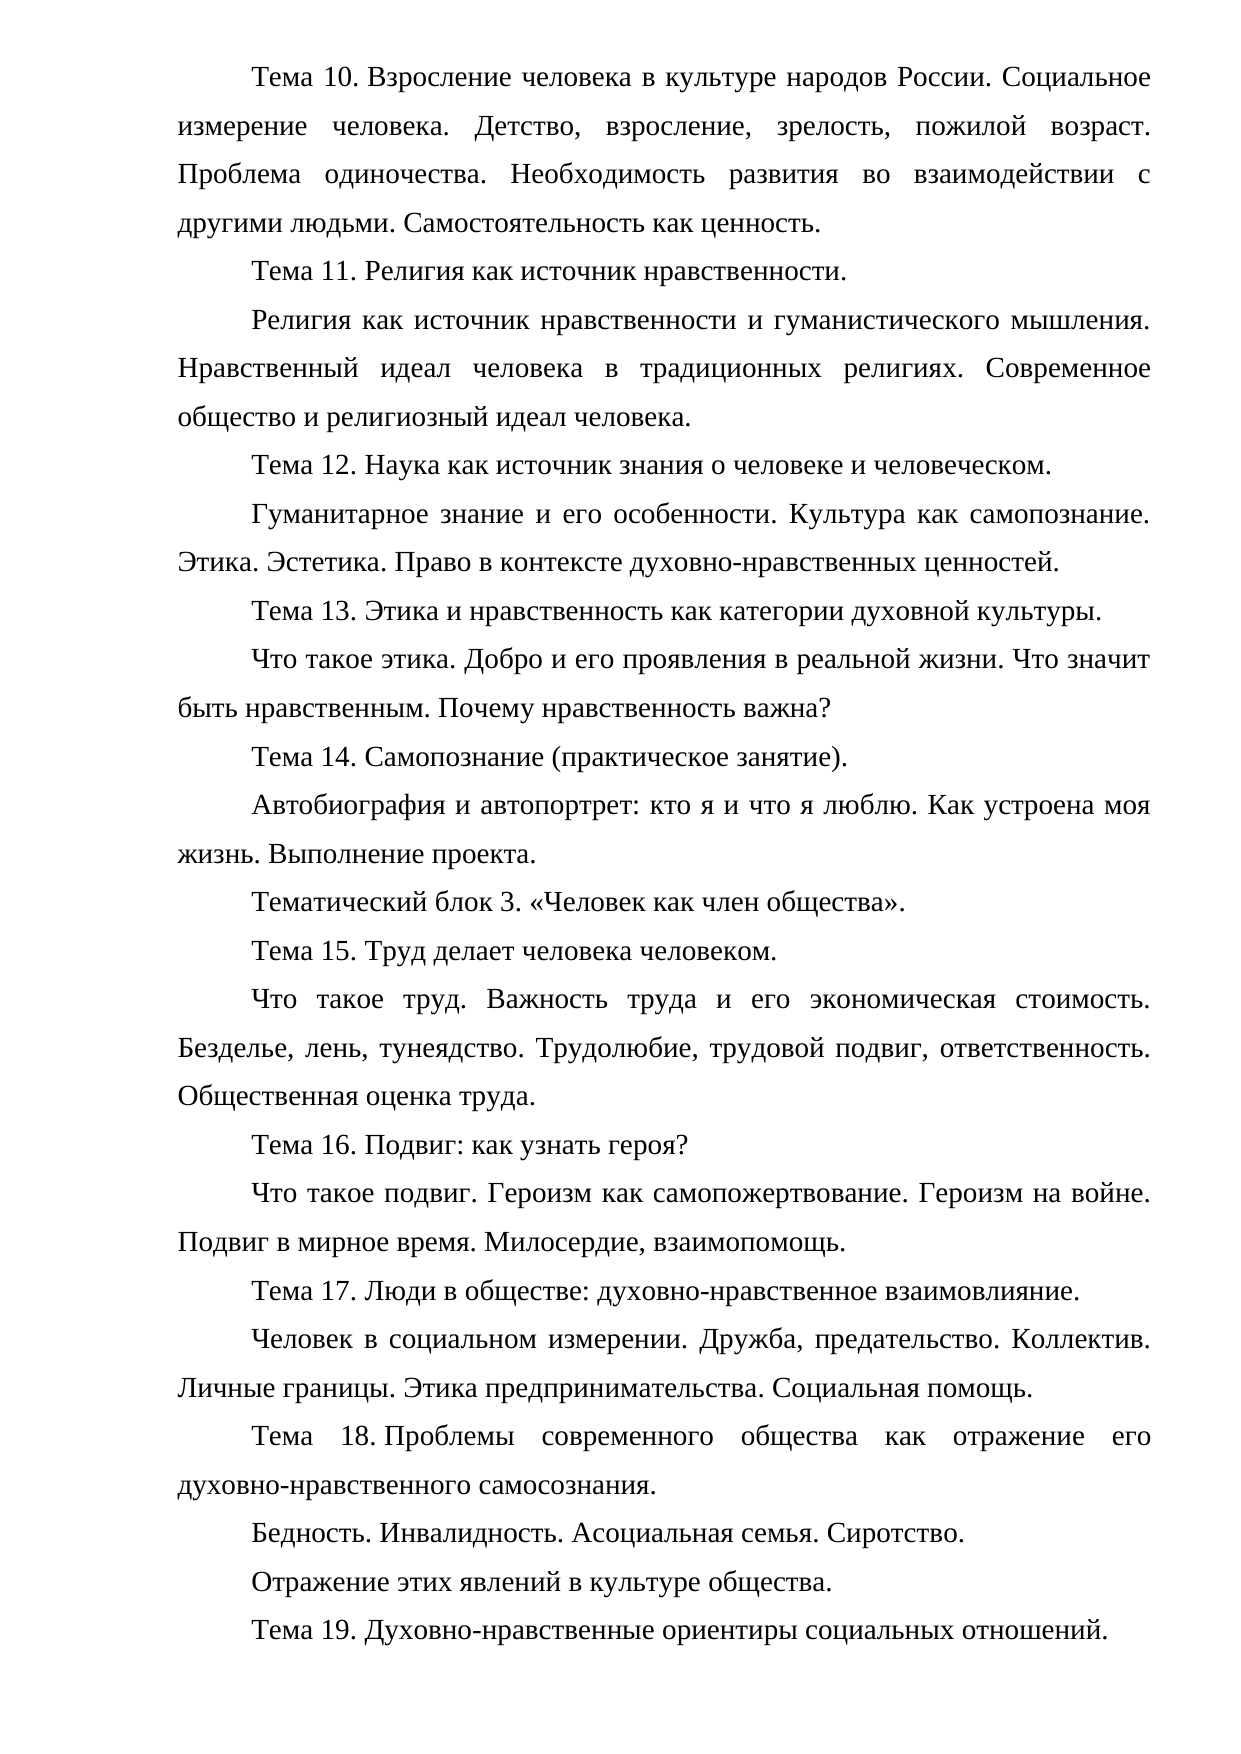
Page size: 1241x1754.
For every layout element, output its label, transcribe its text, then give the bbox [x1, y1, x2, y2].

text Бедность. Инвалидность. Асоциальная семья. Сиротство. [177, 1515, 1152, 1549]
text Тема 15. Труд делает человека человеком. [177, 933, 1152, 966]
text Тема 18. Проблемы современного общества как отражение его духовно-нравственного самосознания. [177, 1418, 1152, 1500]
text Тема 10. Взросление человека в культуре народов России. Социальное измерение человека. Детство, взросление, зрелость, пожилой возраст. Проблема одиночества. Необходимость развития во взаимодействии с другими людьми. Самостоятельность как ценность. [177, 59, 1152, 238]
text Тема 13. Этика и нравственность как категории духовной культуры. [177, 593, 1152, 627]
text Гуманитарное знание и его особенности. Культура как самопознание. Этика. Эстетика. Право в контексте духовно-нравственных ценностей. [177, 496, 1152, 578]
text Тема 12. Наука как источник знания о человеке и человеческом. [177, 447, 1152, 481]
text Что такое труд. Важность труда и его экономическая стоимость. Безделье, лень, тунеядство. Трудолюбие, трудовой подвиг, ответственность. Общественная оценка труда. [177, 981, 1152, 1112]
text Религия как источник нравственности и гуманистического мышления. Нравственный идеал человека в традиционных религиях. Современное общество и религиозный идеал человека. [177, 302, 1152, 432]
text Тема 19. Духовно-нравственные ориентиры социальных отношений. [177, 1612, 1152, 1646]
text Тема 14. Самопознание (практическое занятие). [177, 739, 1152, 772]
text Что такое подвиг. Героизм как самопожертвование. Героизм на войне. Подвиг в мирное время. Милосердие, взаимопомощь. [177, 1176, 1152, 1258]
text Отражение этих явлений в культуре общества. [177, 1564, 1152, 1597]
text Тема 11. Религия как источник нравственности. [177, 253, 1152, 287]
text Человек в социальном измерении. Дружба, предательство. Коллектив. Личные границы. Этика предпринимательства. Социальная помощь. [177, 1321, 1152, 1403]
text Тема 16. Подвиг: как узнать героя? [177, 1127, 1152, 1161]
text Тема 17. Люди в обществе: духовно-нравственное взаимовлияние. [177, 1273, 1152, 1306]
text Тематический блок 3. «Человек как член общества». [177, 884, 1152, 918]
text Что такое этика. Добро и его проявления в реальной жизни. Что значит быть нравственным. Почему нравственность важна? [177, 642, 1152, 724]
text Автобиография и автопортрет: кто я и что я люблю. Как устроена моя жизнь. Выполнение проекта. [177, 787, 1152, 869]
